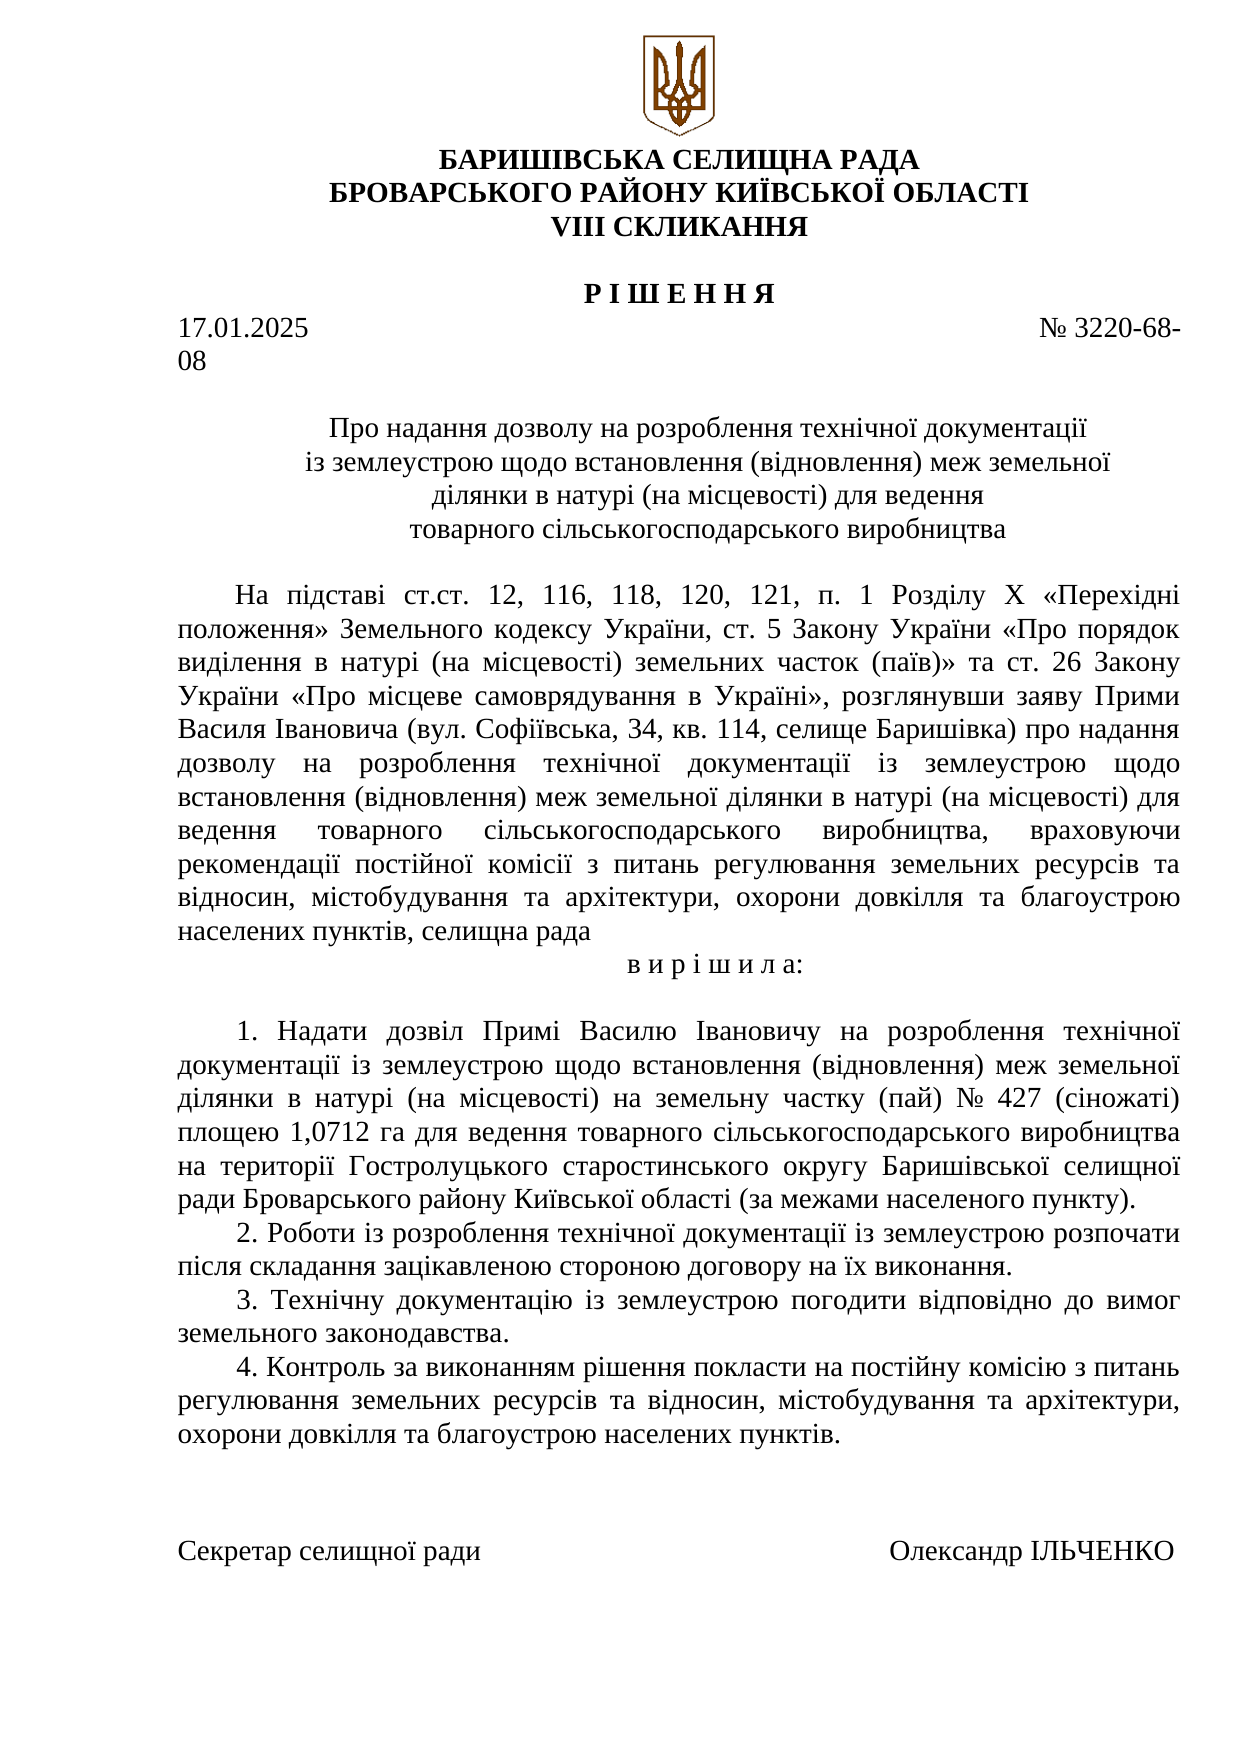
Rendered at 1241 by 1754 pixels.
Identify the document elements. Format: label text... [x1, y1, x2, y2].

text 2. Роботи із розроблення технічної документації із землеустрою розпочати після складання зацікавленою стороною договору на їх виконання. [177, 1215, 1181, 1282]
text Р І Ш Е Н Н Я [177, 276, 1181, 310]
text ділянки в натурі (на місцевості) для ведення [195, 477, 1181, 511]
text 1. Надати дозвіл Примі Василю Івановичу на розроблення технічної документації із землеустрою щодо встановлення (відновлення) меж земельної ділянки в натурі (на місцевості) на земельну частку (пай) № 427 (сіножаті) площею 1,0712 га для ведення товарного сільськогосподарського виробництва на території Гостролуцького старостинського округу Баришівської селищної ради Броварського району Київської області (за межами населеного пункту). [177, 1013, 1181, 1215]
text в и р і ш и л а: [177, 946, 1181, 980]
text Про надання дозволу на розроблення технічної документації [195, 410, 1181, 444]
text На підставі ст.ст. 12, 116, 118, 120, 121, п. 1 Розділу Х «Перехідні положення» Земельного кодексу України, ст. 5 Закону України «Про порядок виділення в натурі (на місцевості) земельних часток (паїв)» та ст. 26 Закону України «Про місцеве самоврядування в Україні», розглянувши заяву Прими Василя Івановича (вул. Софіївська, 34, кв. 114, селище Баришівка) про надання дозволу на розроблення технічної документації із землеустрою щодо встановлення (відновлення) меж земельної ділянки в натурі (на місцевості) для ведення товарного сільськогосподарського виробництва, враховуючи рекомендації постійної комісії з питань регулювання земельних ресурсів та відносин, містобудування та архітектури, охорони довкілля та благоустрою населених пунктів, селищна рада [177, 577, 1181, 946]
text 17.01.2025 № 3220-68-08 [177, 310, 1181, 377]
text 4. Контроль за виконанням рішення покласти на постійну комісію з питань регулювання земельних ресурсів та відносин, містобудування та архітектури, охорони довкілля та благоустрою населених пунктів. [177, 1349, 1181, 1449]
text VIII СКЛИКАННЯ [177, 209, 1181, 243]
text Секретар селищної ради Олександр ІЛЬЧЕНКО [177, 1533, 1181, 1567]
picture [636, 29, 722, 142]
text із землеустрою щодо встановлення (відновлення) меж земельної [195, 444, 1181, 477]
text товарного сільськогосподарського виробництва [195, 511, 1181, 544]
text 3. Технічну документацію із землеустрою погодити відповідно до вимог земельного законодавства. [177, 1282, 1181, 1349]
text БРОВАРСЬКОГО РАЙОНУ КИЇВСЬКОЇ ОБЛАСТІ [177, 176, 1181, 209]
text БАРИШІВСЬКА СЕЛИЩНА РАДА [177, 142, 1181, 176]
